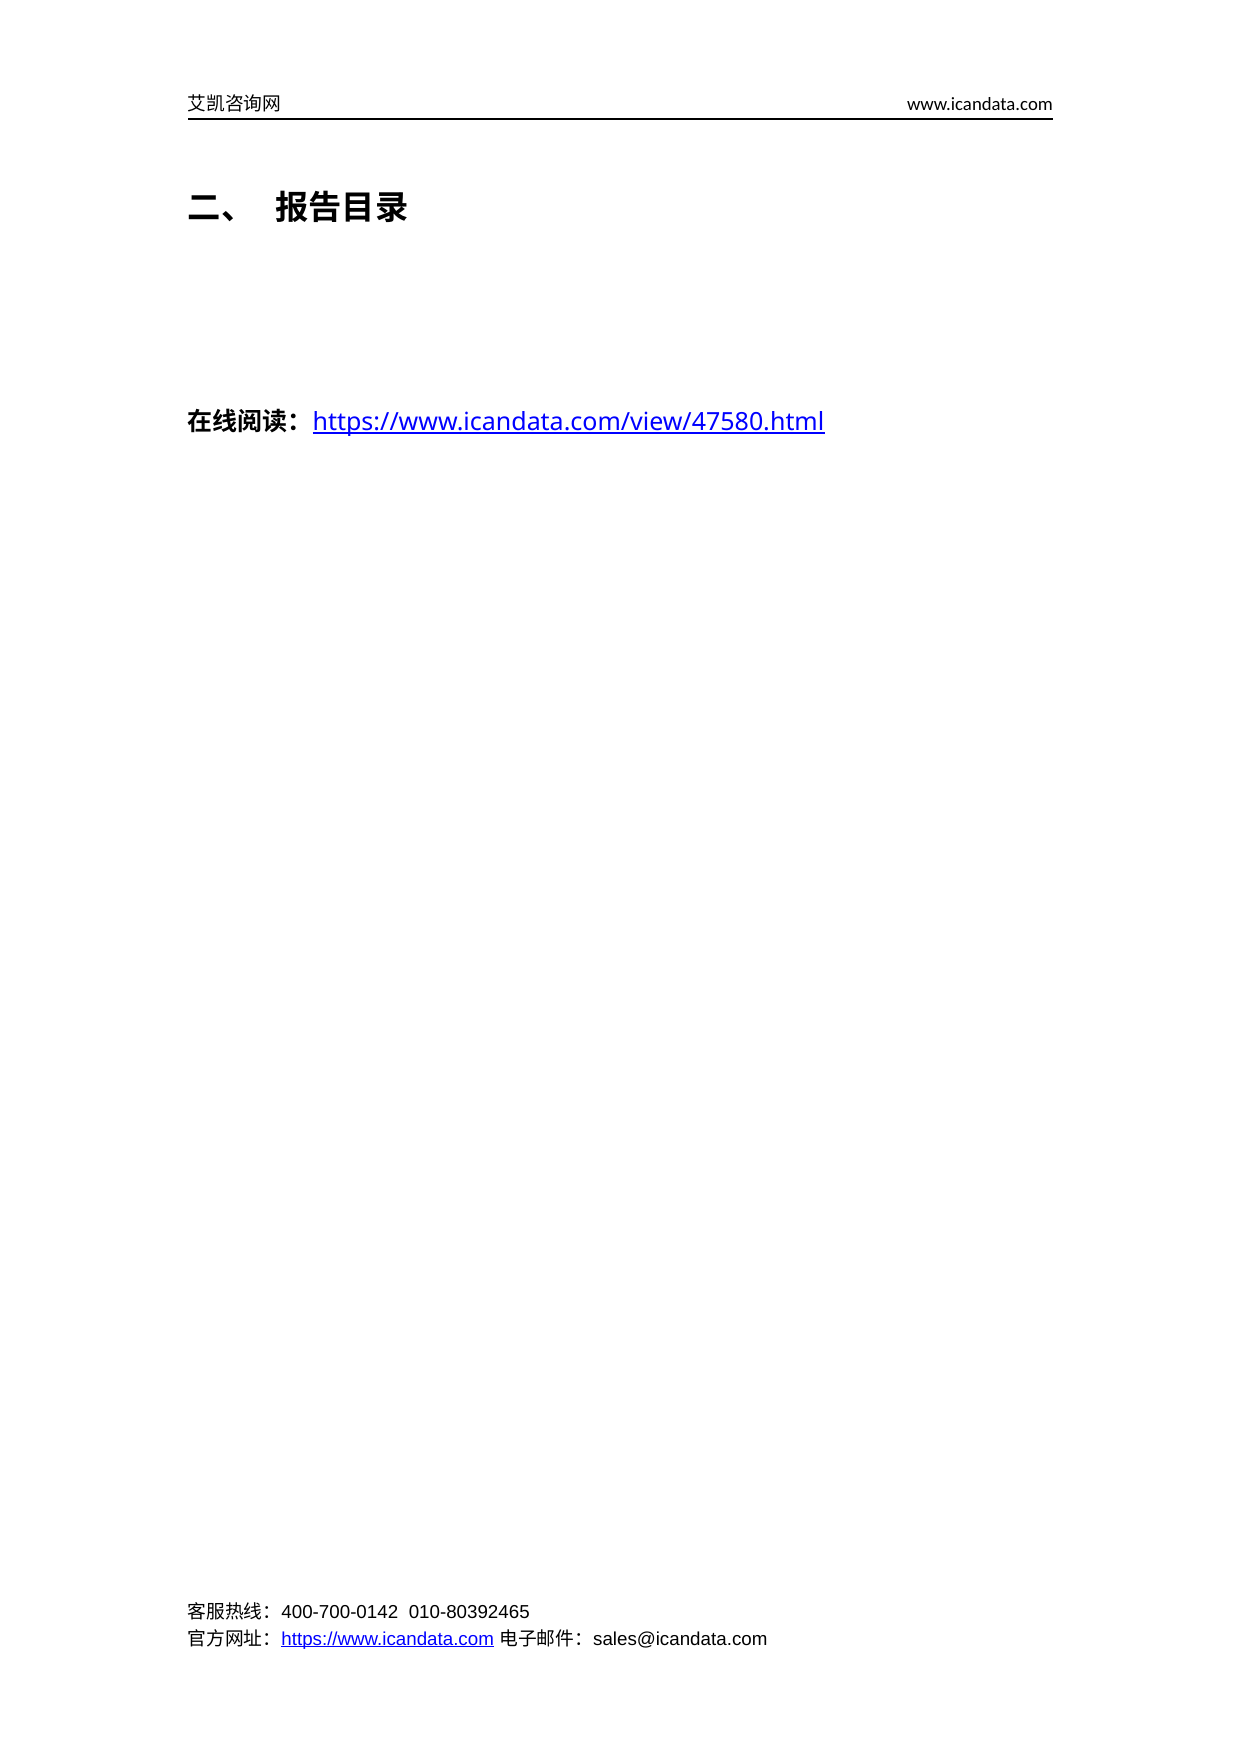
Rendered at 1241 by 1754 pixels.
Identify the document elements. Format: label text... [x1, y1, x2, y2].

text 在线阅读：https://www.icandata.com/view/47580.html [187, 387, 1053, 452]
subtitle 报告目录 [187, 172, 1053, 237]
